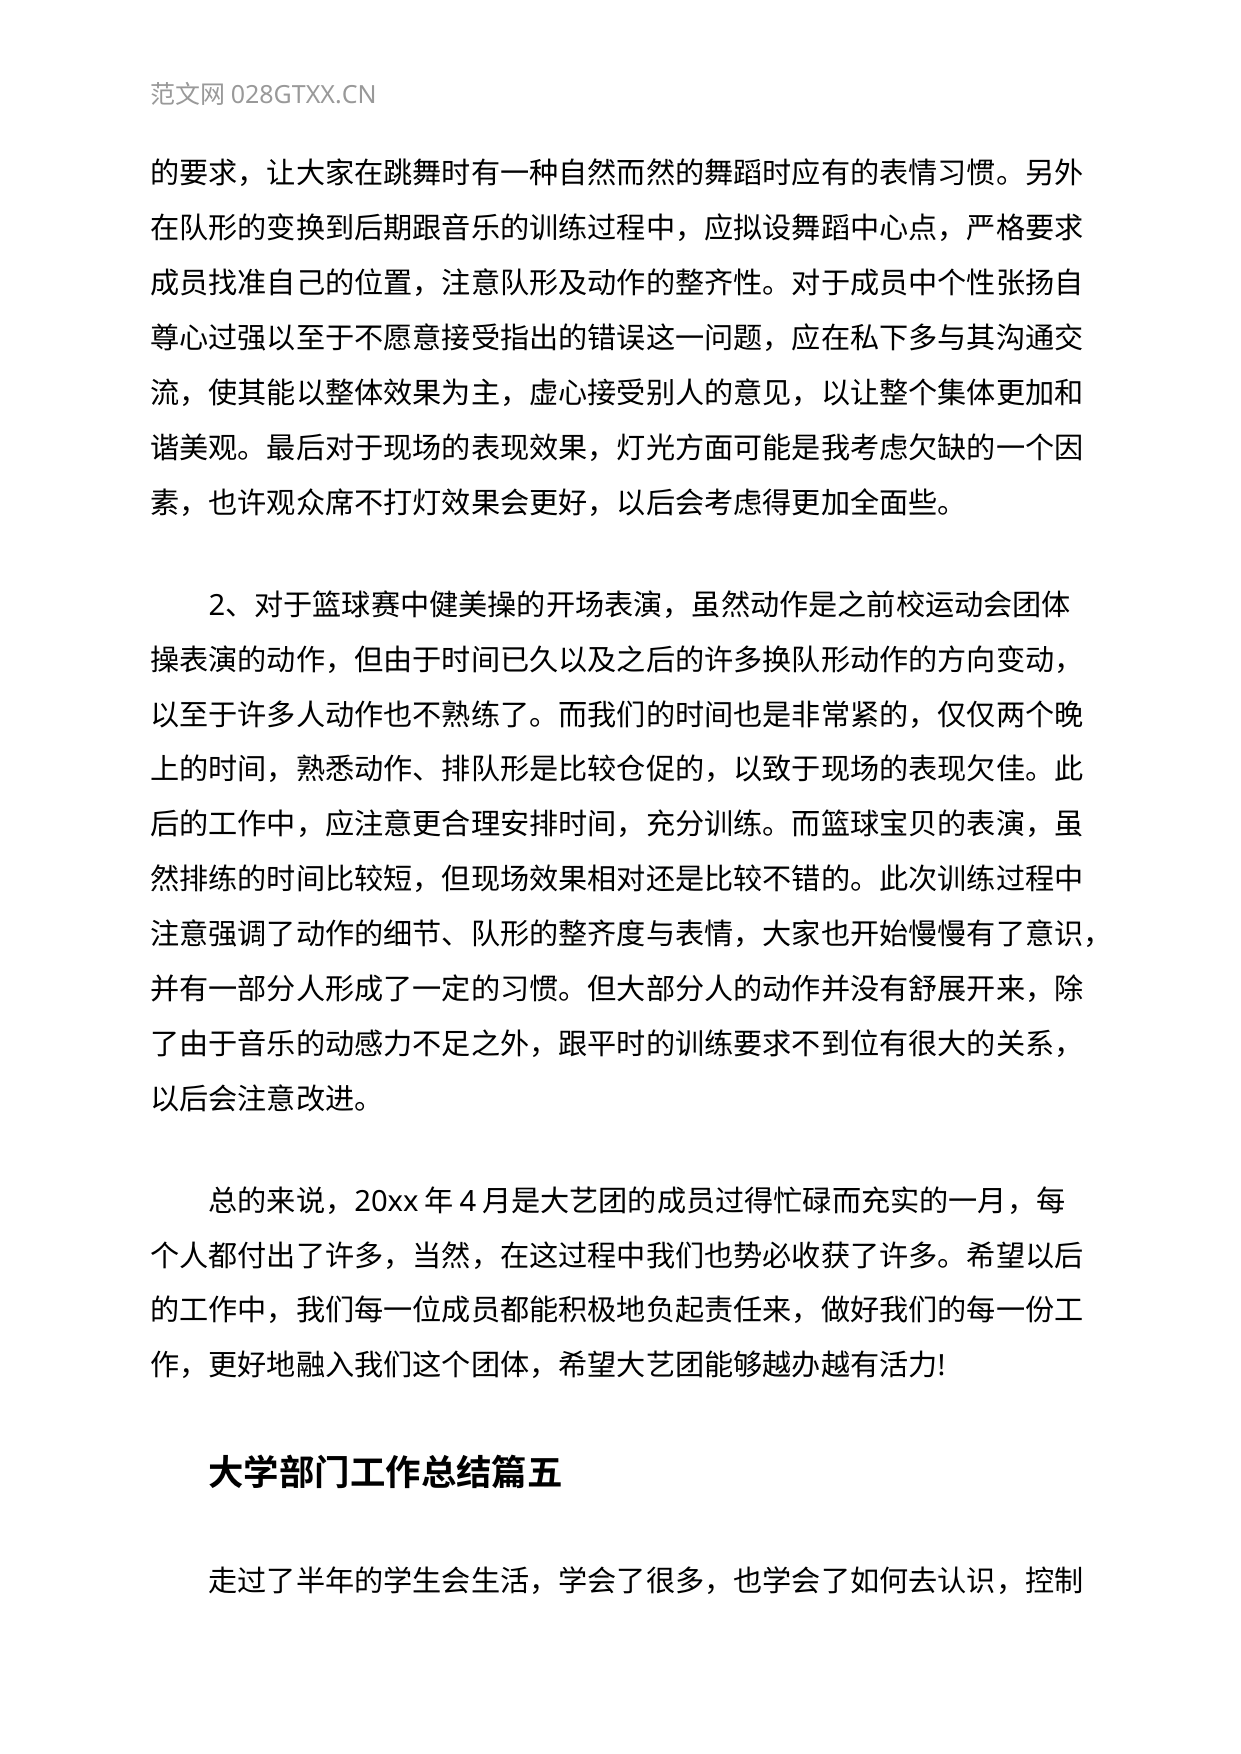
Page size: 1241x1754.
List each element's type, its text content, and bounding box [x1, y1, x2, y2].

text 总的来说，20xx年4月是大艺团的成员过得忙碌而充实的一月，每个人都付出了许多，当然，在这过程中我们也势必收获了许多。希望以后的工作中，我们每一位成员都能积极地负起责任来，做好我们的每一份工作，更好地融入我们这个团体，希望大艺团能够越办越有活力! [150, 1177, 1090, 1384]
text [150, 1557, 1090, 1599]
text 大学部门工作总结篇五 [150, 1444, 1090, 1495]
text 2、对于篮球赛中健美操的开场表演，虽然动作是之前校运动会团体操表演的动作，但由于时间已久以及之后的许多换队形动作的方向变动，以至于许多人动作也不熟练了。而我们的时间也是非常紧的，仅仅两个晚上的时间，熟悉动作、排队形是比较仓促的，以致于现场的表现欠佳。此后的工作中，应注意更合理安排时间，充分训练。而篮球宝贝的表演，虽然排练的时间比较短，但现场效果相对还是比较不错的。此次训练过程中注意强调了动作的细节、队形的整齐度与表情，大家也开始慢慢有了意识，并有一部分人形成了一定的习惯。但大部分人的动作并没有舒展开来，除了由于音乐的动感力不足之外，跟平时的训练要求不到位有很大的关系，以后会注意改进。 [150, 581, 1090, 1118]
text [150, 150, 1090, 522]
